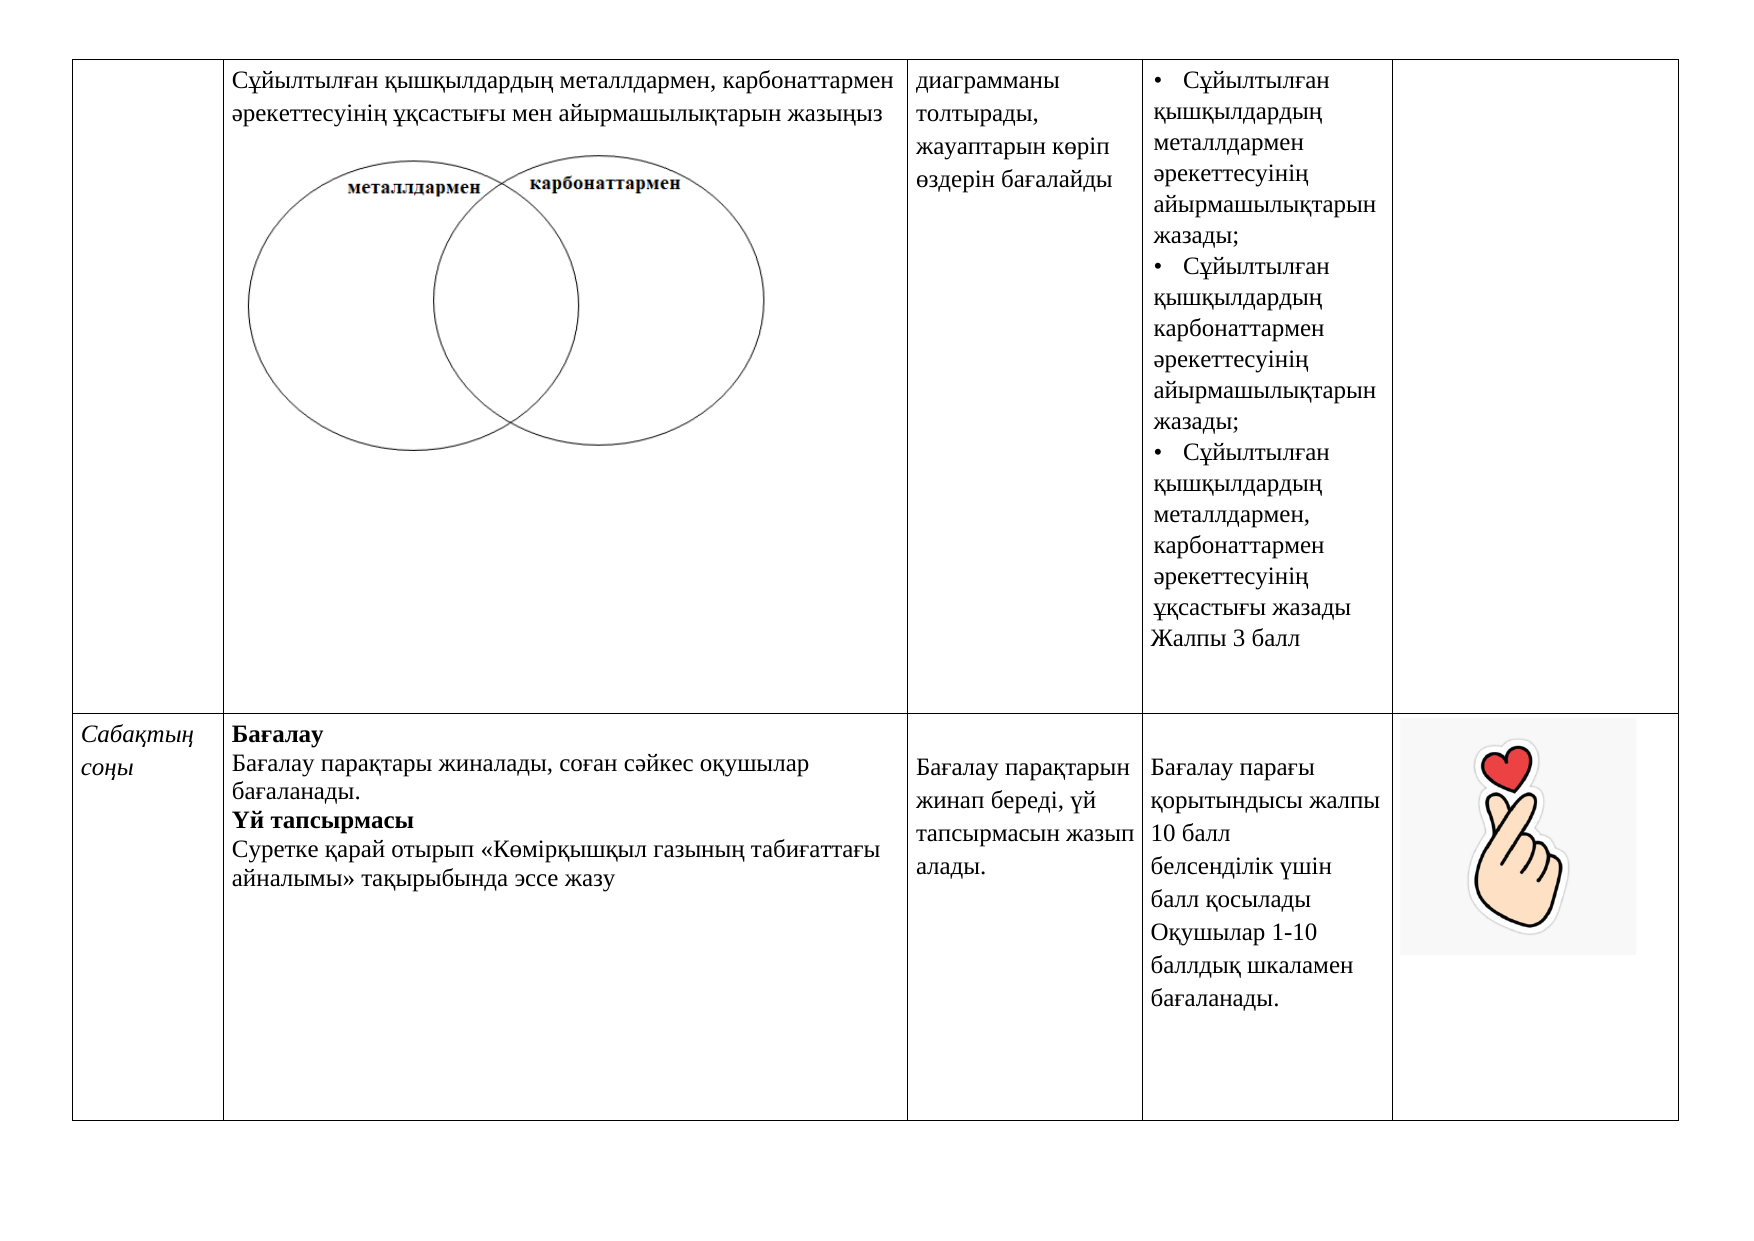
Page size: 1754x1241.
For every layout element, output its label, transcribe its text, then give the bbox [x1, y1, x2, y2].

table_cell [908, 714, 1142, 1120]
table_cell [1393, 714, 1678, 1120]
table_cell Сабақтың соңы [73, 714, 223, 1120]
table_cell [1143, 60, 1392, 713]
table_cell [908, 60, 1142, 713]
picture [1400, 718, 1637, 955]
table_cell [1143, 714, 1392, 1120]
picture [231, 151, 793, 469]
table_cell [1393, 60, 1678, 713]
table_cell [224, 60, 907, 713]
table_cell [224, 714, 907, 1120]
table_cell [73, 60, 223, 713]
